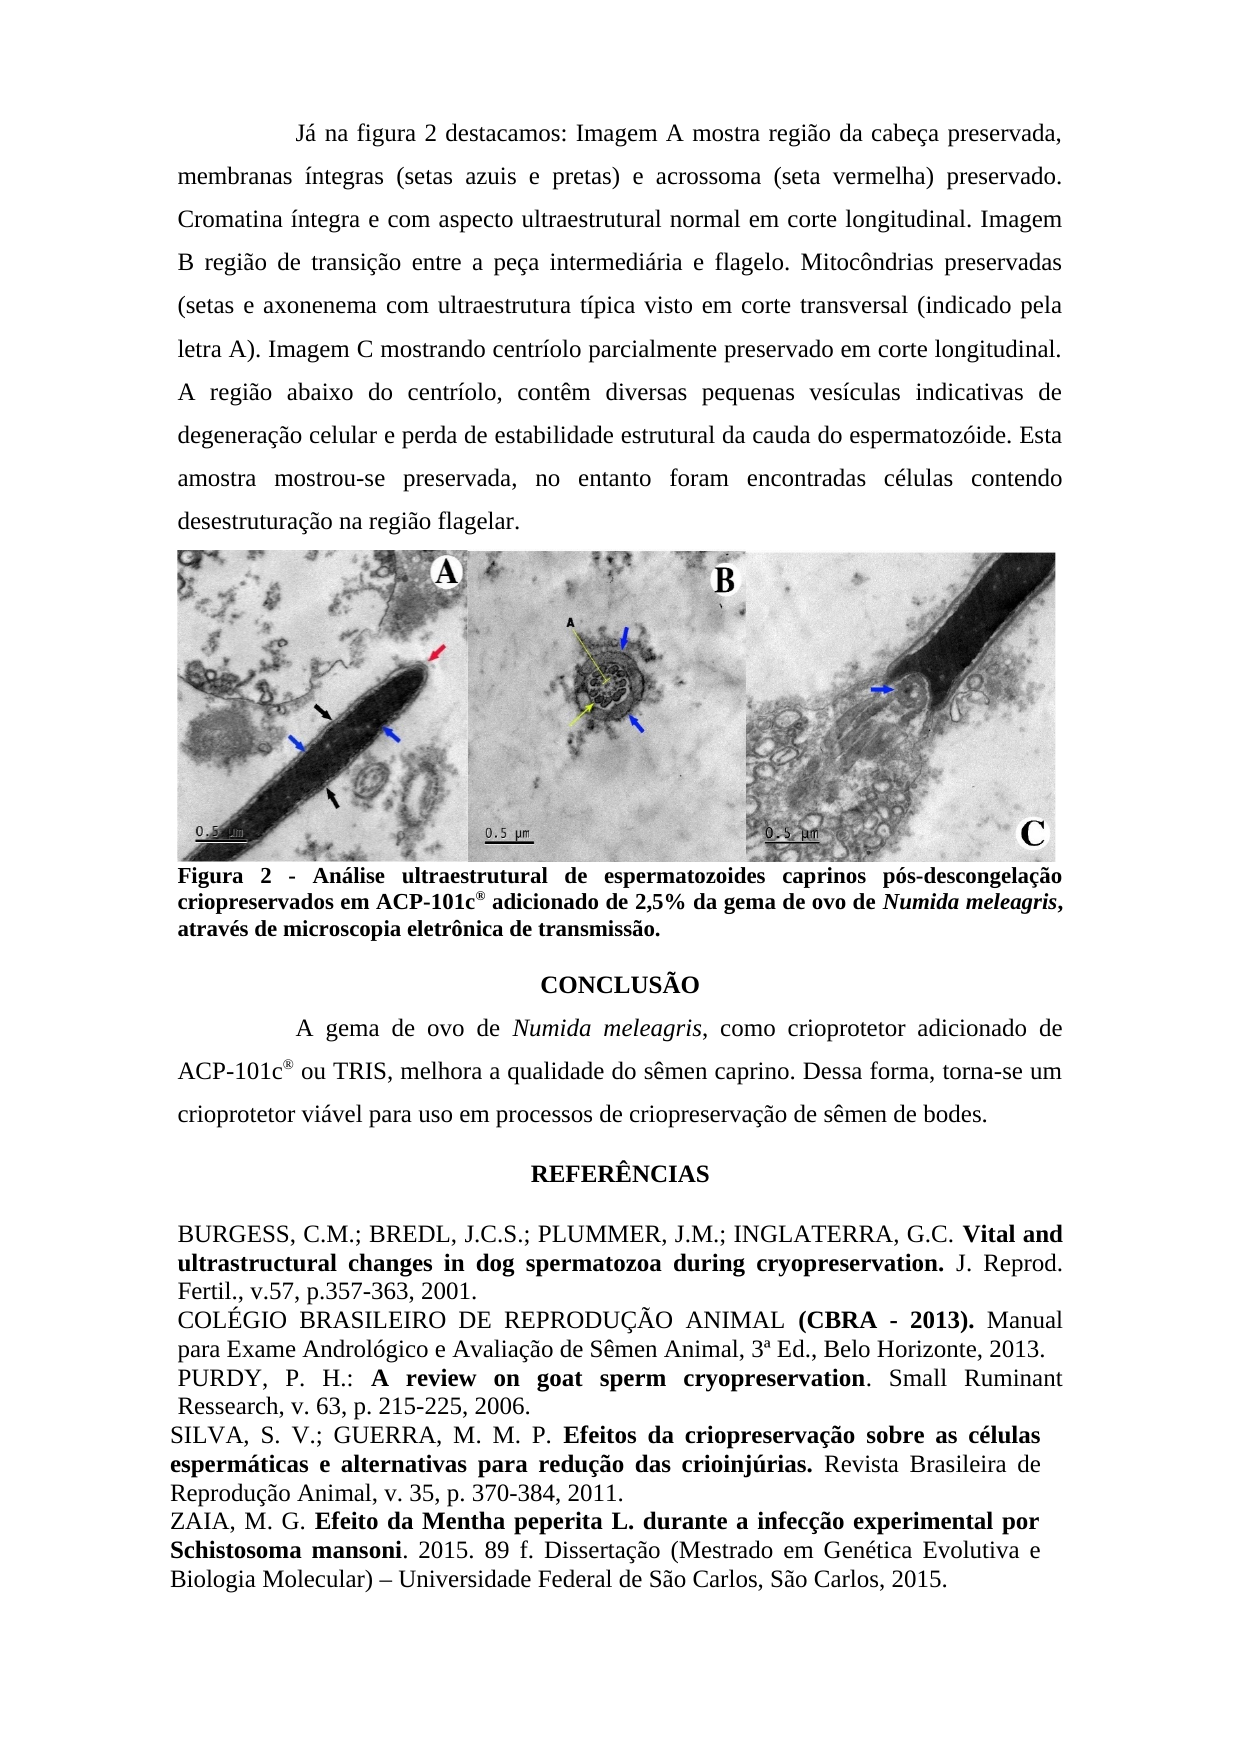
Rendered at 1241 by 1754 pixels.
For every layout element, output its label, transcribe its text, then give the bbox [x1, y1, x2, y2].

table_header SILVA, S. V.; GUERRA, M. M. P. Efeitos da criopreservação sobre as células espermáticas e alternativas para redução das crioinjúrias. Revista Brasileira de Reprodução Animal, v. 35, p. 370-384, 2011. ZAIA, M. G. Efeito da Mentha peperita L. durante a infecção experimental por Schistosoma mansoni. 2015. 89 f. Dissertação (Mestrado em Genética Evolutiva e Biologia Molecular) – Universidade Federal de São Carlos, São Carlos, 2015. [163, 1420, 1048, 1593]
text A gema de ovo de Numida meleagris, como crioprotetor adicionado de ACP-101c® ou TRIS, melhora a qualidade do sêmen caprino. Dessa forma, torna-se um crioprotetor viável para uso em processos de criopreservação de sêmen de bodes. [177, 1013, 1063, 1128]
text Já na figura 2 destacamos: Imagem A mostra região da cabeça preservada, membranas íntegras (setas azuis e pretas) e acrossoma (seta vermelha) preservado. Cromatina íntegra e com aspecto ultraestrutural normal em corte longitudinal. Imagem B região de transição entre a peça intermediária e flagelo. Mitocôndrias preservadas (setas e axonenema com ultraestrutura típica visto em corte transversal (indicado pela letra A). Imagem C mostrando centríolo parcialmente preservado em corte longitudinal. A região abaixo do centríolo, contêm diversas pequenas vesículas indicativas de degeneração celular e perda de estabilidade estrutural da cauda do espermatozóide. Esta amostra mostrou-se preservada, no entanto foram encontradas células contendo desestruturação na região flagelar. [177, 118, 1063, 535]
text Figura 2 - Análise ultraestrutural de espermatozoides caprinos pós-descongelação criopreservados em ACP-101c® adicionado de 2,5% da gema de ovo de Numida meleagris, através de microscopia eletrônica de transmissão. [177, 862, 1063, 941]
text BURGESS, C.M.; BREDL, J.C.S.; PLUMMER, J.M.; INGLATERRA, G.C. Vital and ultrastructural changes in dog spermatozoa during cryopreservation. J. Reprod. Fertil., v.57, p.357-363, 2001. [177, 1219, 1063, 1305]
picture [177, 549, 1056, 862]
text COLÉGIO BRASILEIRO DE REPRODUÇÃO ANIMAL (CBRA - 2013). Manual para Exame Andrológico e Avaliação de Sêmen Animal, 3ª Ed., Belo Horizonte, 2013. [177, 1305, 1063, 1363]
text CONCLUSÃO [177, 970, 1063, 999]
text PURDY, P. H.: A review on goat sperm cryopreservation. Small Ruminant Ressearch, v. 63, p. 215-225, 2006. [177, 1363, 1063, 1420]
text REFERÊNCIAS [177, 1159, 1063, 1188]
